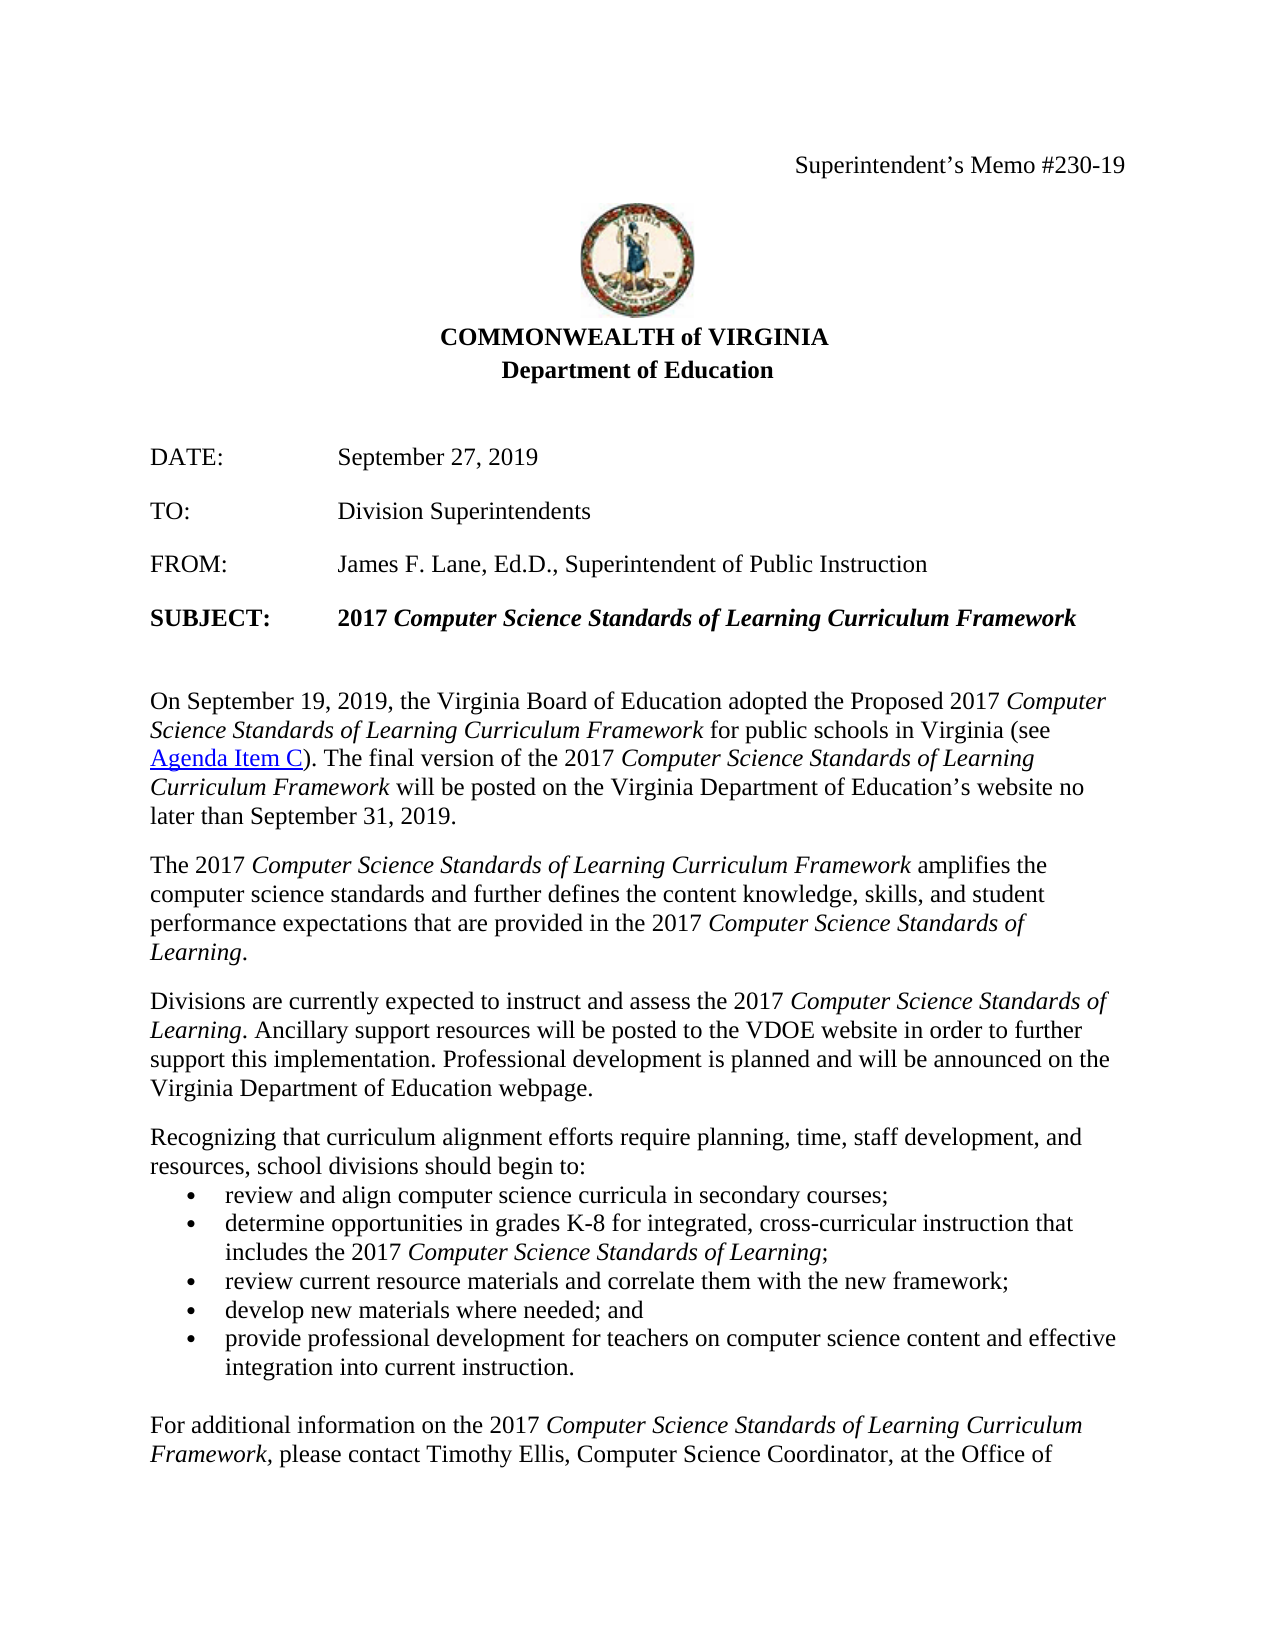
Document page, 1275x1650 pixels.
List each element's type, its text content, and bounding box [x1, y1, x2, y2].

picture [580, 203, 695, 318]
text On September 19, 2019, the Virginia Board of Education adopted the Proposed 2017 Computer Science Standards of Learning Curriculum Framework for public schools in Virginia (see Agenda Item C). The final version of the 2017 Computer Science Standards of Learning Curriculum Framework will be posted on the Virginia Department of Education’s website no later than September 31, 2019. [150, 686, 1125, 830]
text FROM: James F. Lane, Ed.D., Superintendent of Public Instruction [150, 549, 1125, 578]
list review and align computer science curricula in secondary courses; [187, 1180, 1125, 1208]
text The 2017 Computer Science Standards of Learning Curriculum Framework amplifies the computer science standards and further defines the content knowledge, skills, and student performance expectations that are provided in the 2017 Computer Science Standards of Learning. [150, 851, 1125, 966]
text TO: Division Superintendents [150, 496, 1125, 524]
list determine opportunities in grades K-8 for integrated, cross-curricular instruction that includes the 2017 Computer Science Standards of Learning; [187, 1208, 1125, 1266]
text Recognizing that curriculum alignment efforts require planning, time, staff development, and resources, school divisions should begin to: [150, 1122, 1125, 1180]
subtitle SUBJECT: 2017 Computer Science Standards of Learning Curriculum Framework [150, 603, 1125, 632]
text Divisions are currently expected to instruct and assess the 2017 Computer Science Standards of Learning. Ancillary support resources will be posted to the VDOE website in order to further support this implementation. Professional development is planned and will be announced on the Virginia Department of Education webpage. [150, 986, 1125, 1101]
subtitle Superintendent’s Memo #230-19 [150, 150, 1125, 179]
list review current resource materials and correlate them with the new framework; [187, 1266, 1125, 1295]
text COMMONWEALTH of VIRGINIA Department of Education [150, 204, 1125, 417]
text DATE: September 27, 2019 [150, 442, 1125, 471]
list develop new materials where needed; and [187, 1295, 1125, 1323]
list provide professional development for teachers on computer science content and effective integration into current instruction. [187, 1323, 1125, 1381]
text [150, 1410, 1125, 1468]
